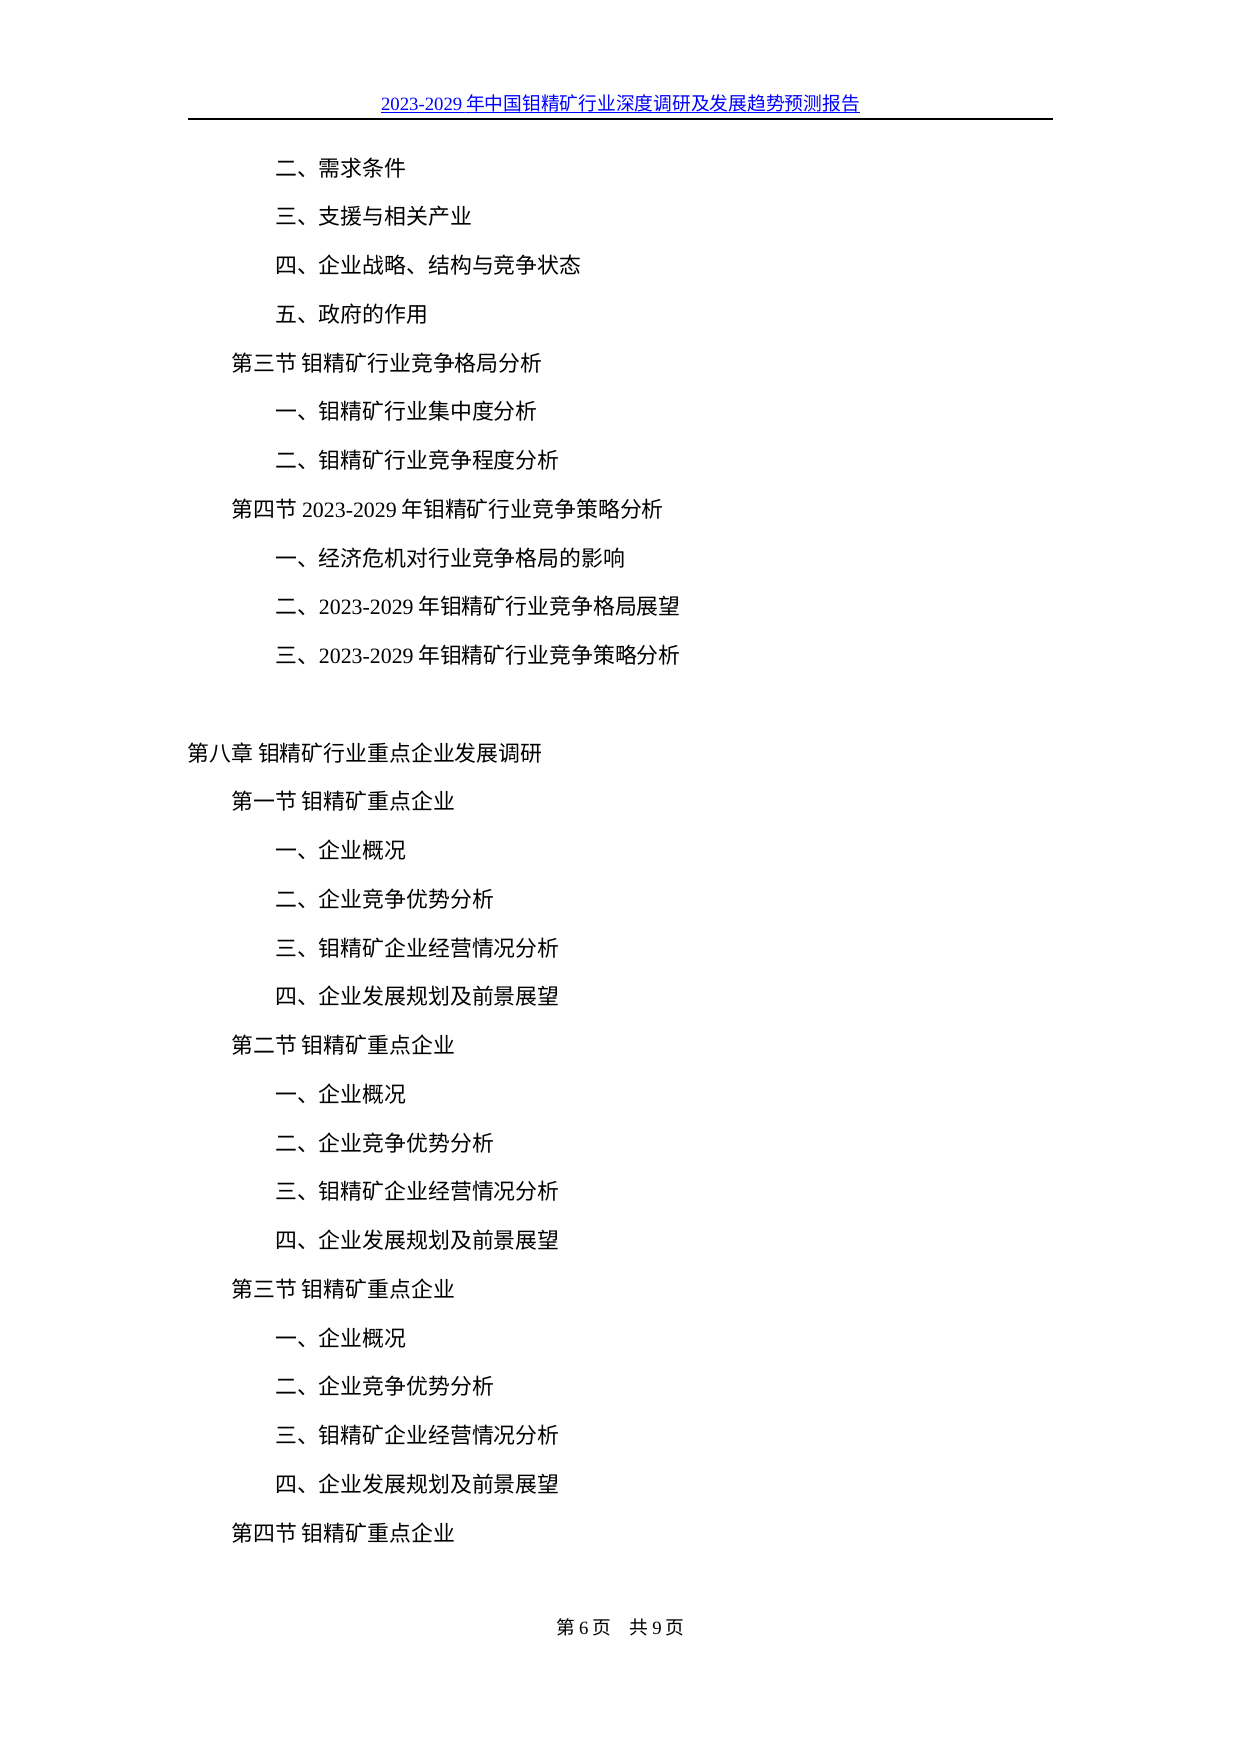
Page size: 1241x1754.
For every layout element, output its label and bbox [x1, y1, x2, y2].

text [187, 150, 1053, 1548]
